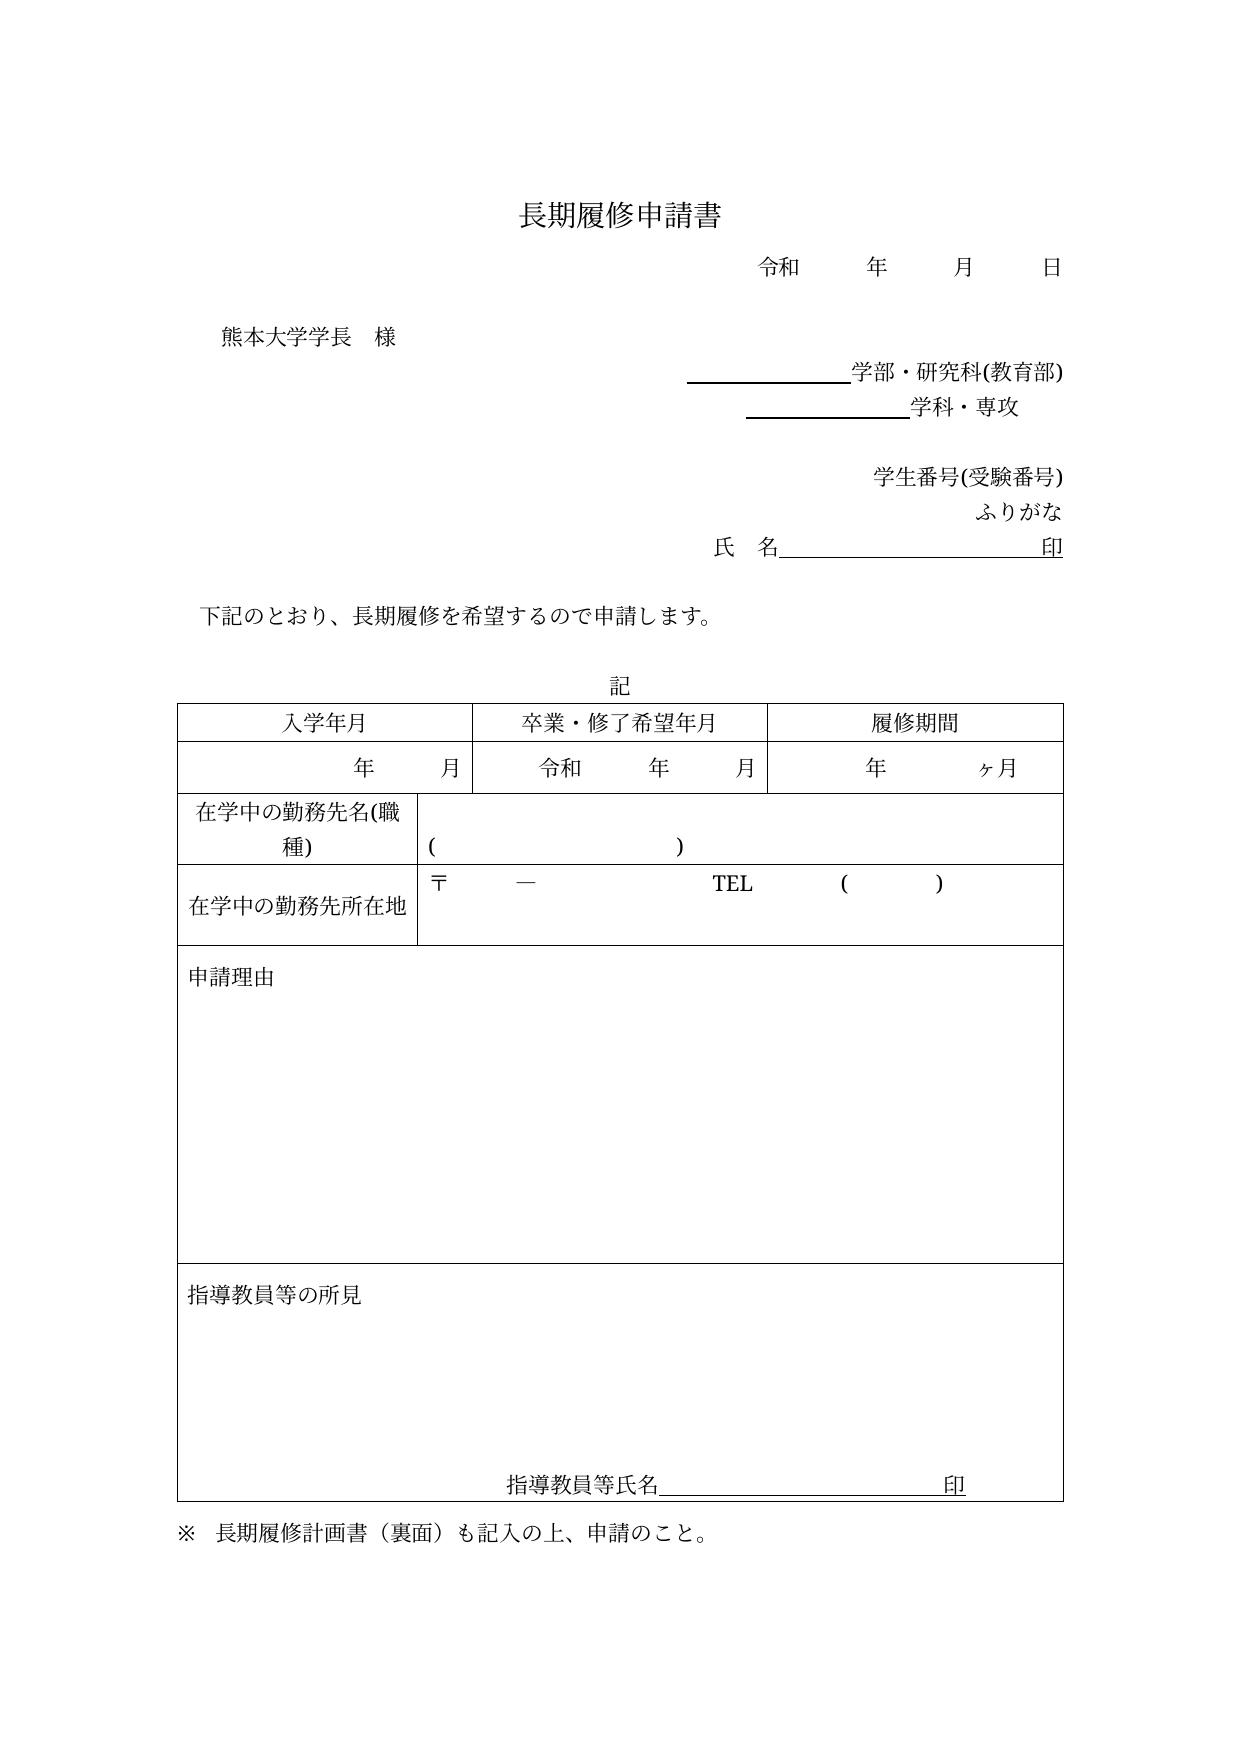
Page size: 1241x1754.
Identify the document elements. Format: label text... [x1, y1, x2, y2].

table_cell ( ) [418, 794, 1063, 863]
text 令和 年 月 日 [177, 249, 1063, 284]
text 長期履修申請書 [177, 179, 1063, 249]
table_cell 指導教員等の所見 指導教員等氏名 印 [178, 1264, 1063, 1501]
table_cell 〒 ― TEL ( ) [418, 865, 1063, 945]
text ふりがな [177, 493, 1063, 528]
text 学生番号(受験番号) [177, 458, 1063, 493]
table_cell 令和 年 月 [473, 742, 767, 793]
table_header 履修期間 [768, 704, 1063, 741]
text 熊本大学学長 様 [177, 319, 1063, 353]
table_header 入学年月 [178, 704, 472, 741]
table_cell 申請理由 [178, 946, 1063, 1263]
table_cell 在学中の勤務先名(職種) [178, 794, 417, 863]
subtitle 記 [177, 668, 1063, 702]
text 下記のとおり、長期履修を希望するので申請します。 [177, 598, 1063, 633]
table_header 卒業・修了希望年月 [473, 704, 767, 741]
text 学部・研究科(教育部) [177, 353, 1063, 388]
text 氏名 印 [177, 528, 1063, 563]
text 学科・専攻 [177, 388, 1019, 423]
table_cell 年 ヶ月 [768, 742, 1063, 793]
table_cell 在学中の勤務先所在地 [178, 865, 417, 945]
list 長期履修計画書（裏面）も記入の上、申請のこと。 [177, 1515, 1063, 1549]
table_cell 年 月 [178, 742, 472, 793]
